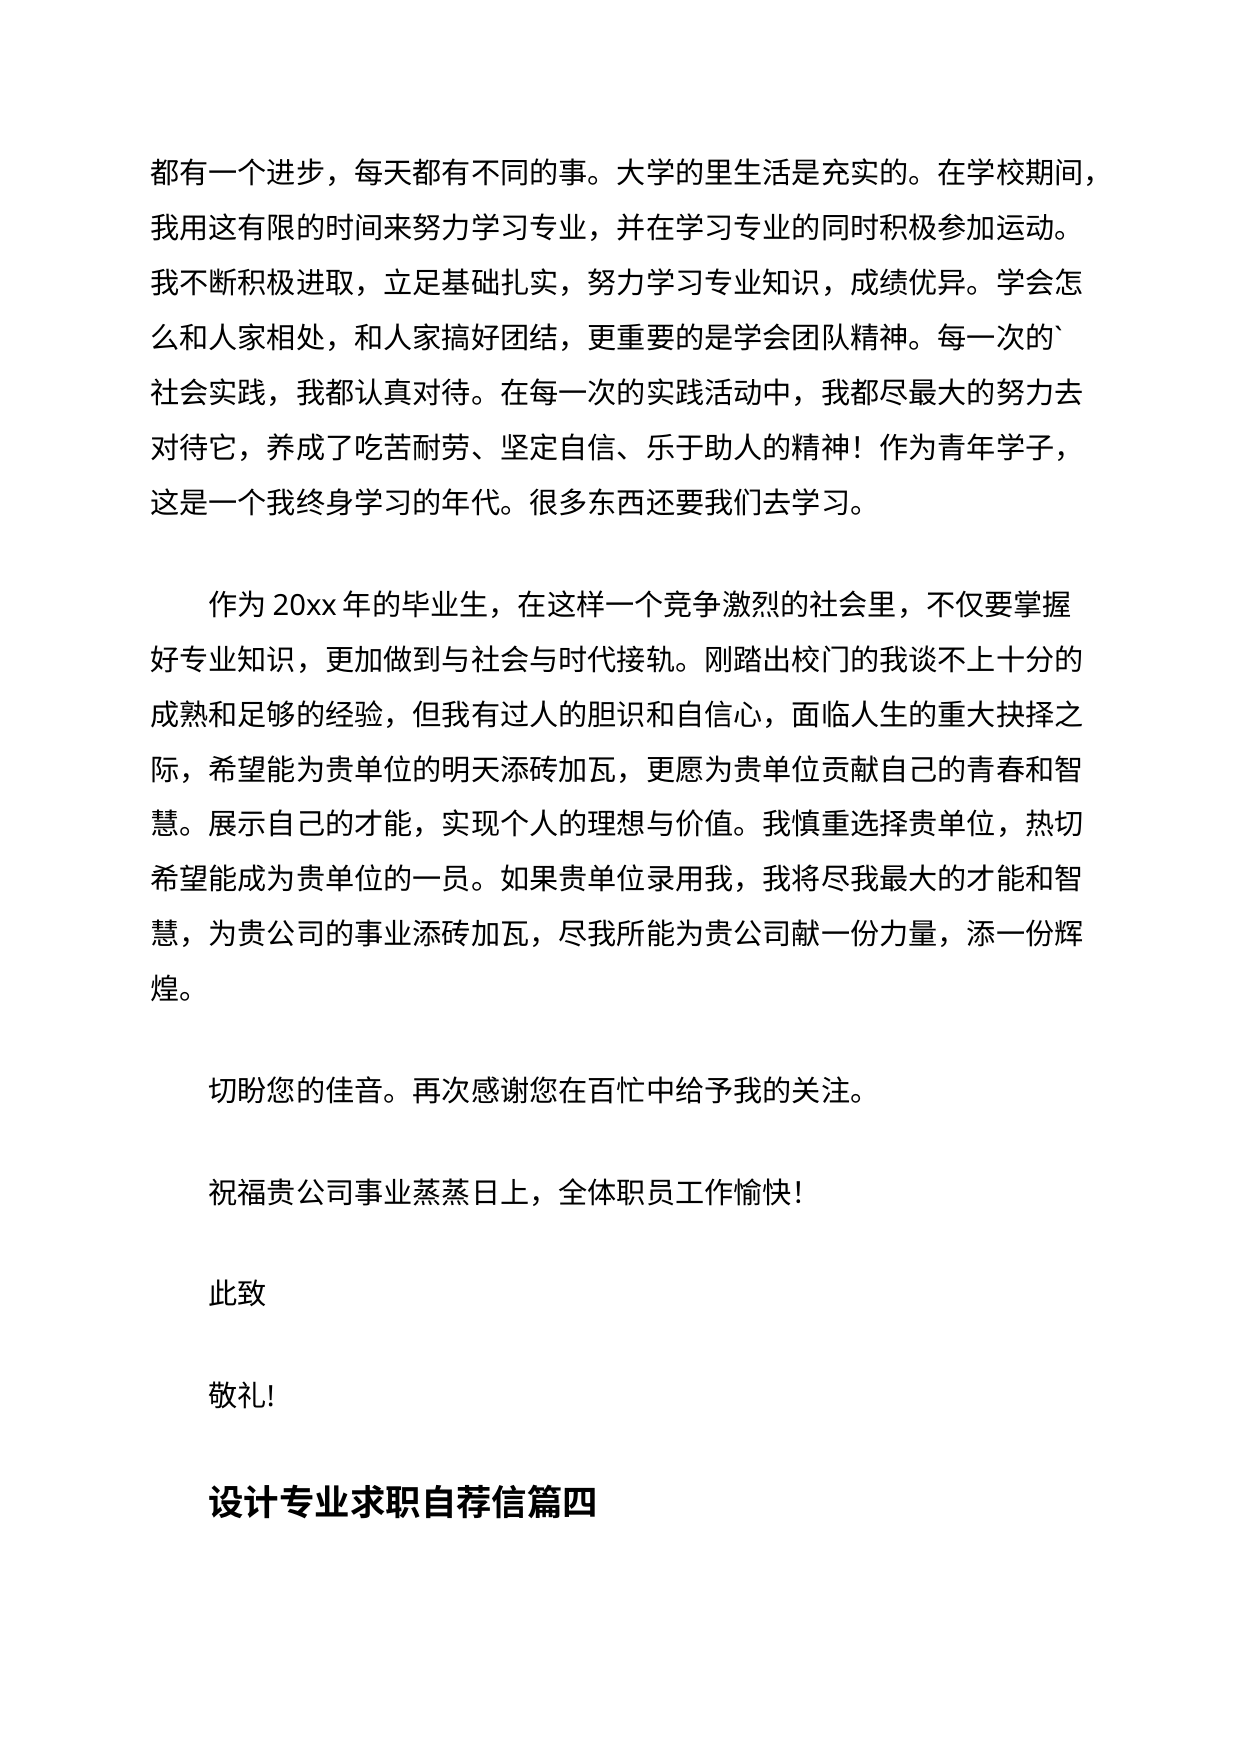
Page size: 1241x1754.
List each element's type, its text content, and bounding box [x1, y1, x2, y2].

text 敬礼! [150, 1373, 1090, 1415]
text 设计专业求职自荐信篇四 [150, 1475, 1090, 1526]
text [150, 150, 1090, 522]
text 作为20xx年的毕业生，在这样一个竞争激烈的社会里，不仅要掌握好专业知识，更加做到与社会与时代接轨。刚踏出校门的我谈不上十分的成熟和足够的经验，但我有过人的胆识和自信心，面临人生的重大抉择之际，希望能为贵单位的明天添砖加瓦，更愿为贵单位贡献自己的青春和智慧。展示自己的才能，实现个人的理想与价值。我慎重选择贵单位，热切希望能成为贵单位的一员。如果贵单位录用我，我将尽我最大的才能和智慧，为贵公司的事业添砖加瓦，尽我所能为贵公司献一份力量，添一份辉煌。 [150, 581, 1090, 1008]
text 此致 [150, 1271, 1090, 1313]
text 切盼您的佳音。再次感谢您在百忙中给予我的关注。 [150, 1067, 1090, 1110]
text 祝福贵公司事业蒸蒸日上，全体职员工作愉快！ [150, 1169, 1090, 1211]
